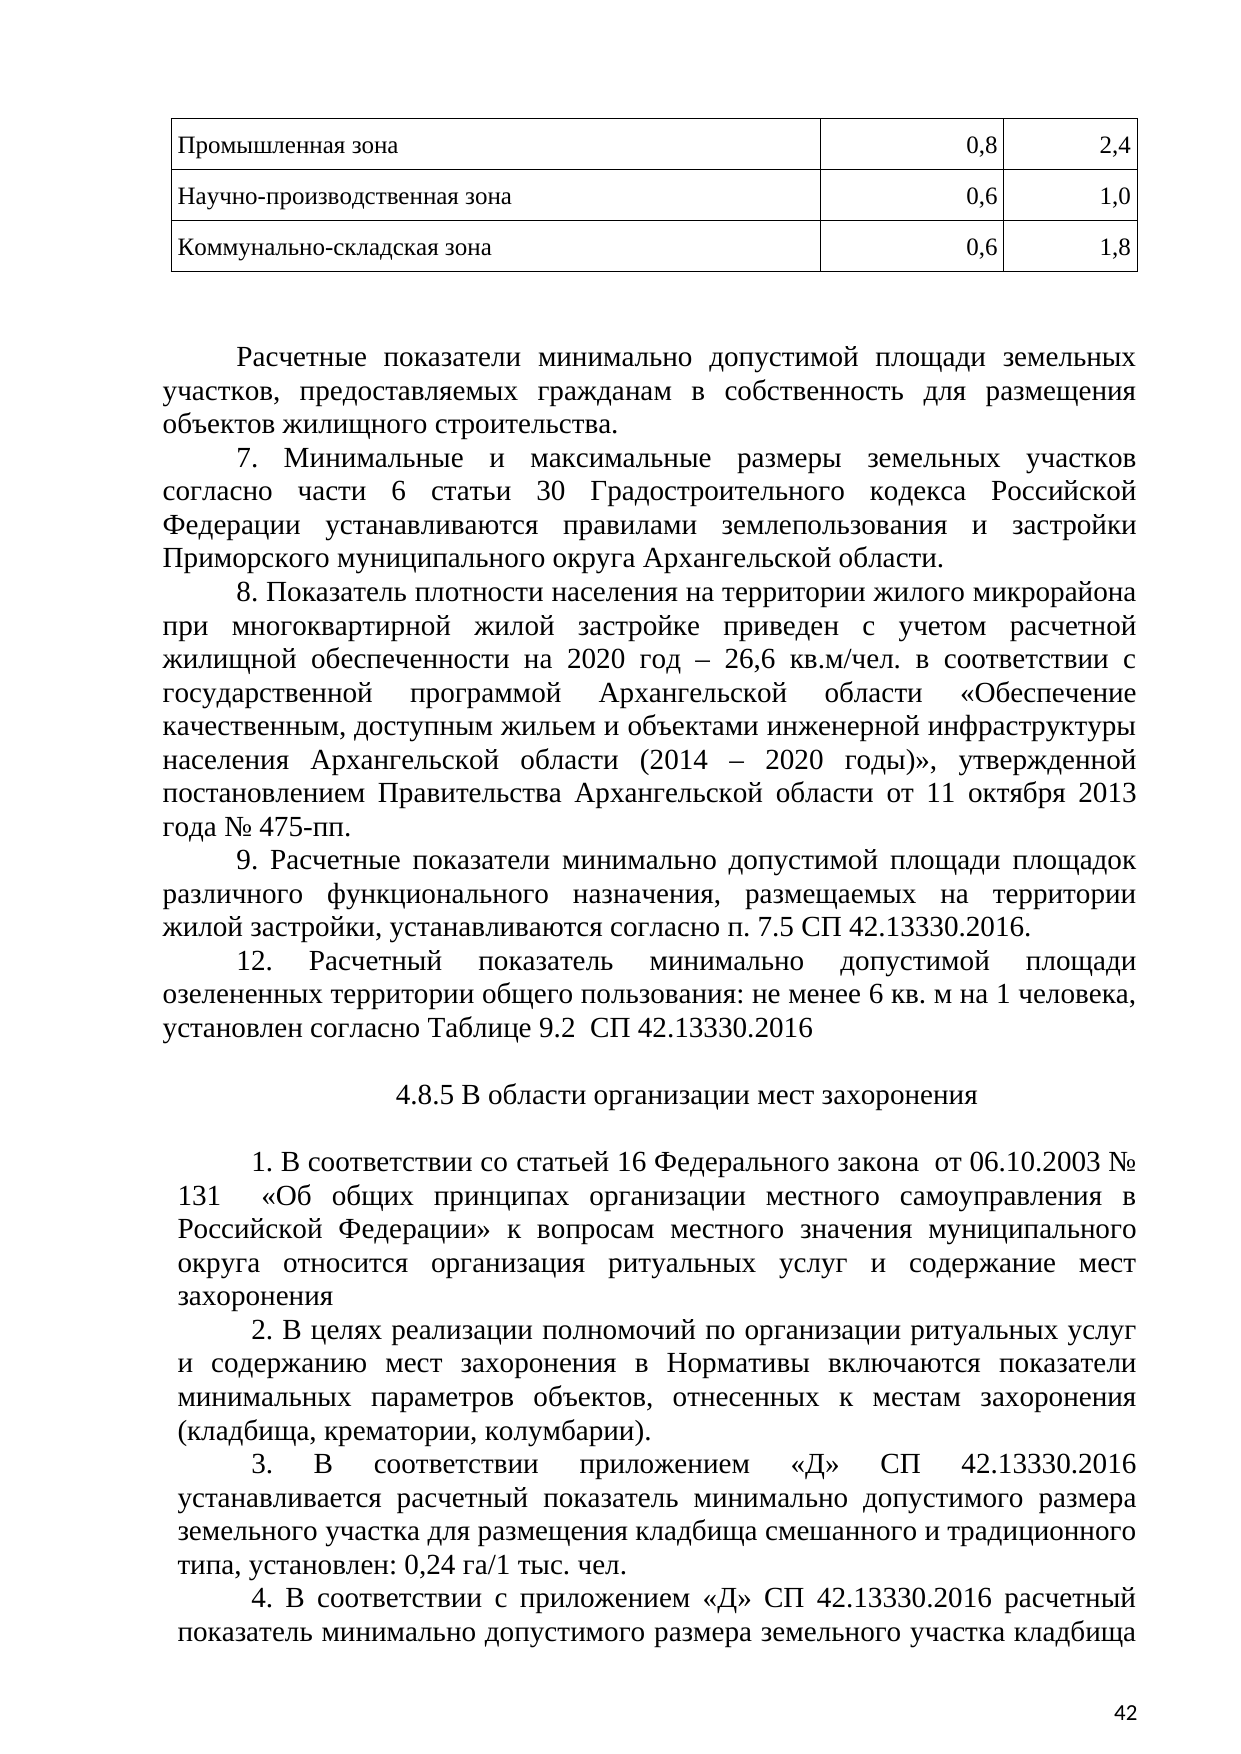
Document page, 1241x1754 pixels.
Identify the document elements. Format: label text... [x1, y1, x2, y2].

table_cell 0,8 [821, 119, 1003, 169]
table_cell 2,4 [1004, 119, 1137, 169]
table_cell Научно-производственная зона [172, 170, 820, 220]
text 12. Расчетный показатель минимально допустимой площади озелененных территории общего пользования: не менее 6 кв. м на 1 человека, установлен согласно Таблице 9.2 СП 42.13330.2016 [162, 943, 1137, 1044]
table_cell Промышленная зона [172, 119, 820, 169]
table_cell Коммунально-складская зона [172, 221, 820, 271]
table_cell 1,8 [1004, 221, 1137, 271]
text 4.8.5 В области организации мест захоронения [162, 1077, 1137, 1111]
text Расчетные показатели минимально допустимой площади земельных участков, предоставляемых гражданам в собственность для размещения объектов жилищного строительства. [162, 339, 1137, 440]
table_cell 1,0 [1004, 170, 1137, 220]
text 7. Минимальные и максимальные размеры земельных участков согласно части 6 статьи 30 Градостроительного кодекса Российской Федерации устанавливаются правилами землепользования и застройки Приморского муниципального округа Архангельской области. [162, 440, 1137, 574]
text 3. В соответствии приложением «Д» СП 42.13330.2016 устанавливается расчетный показатель минимально допустимого размера земельного участка для размещения кладбища смешанного и традиционного типа, установлен: 0,24 га/1 тыс. чел. [177, 1446, 1137, 1580]
text 1. В соответствии со статьей 16 Федерального закона от 06.10.2003 № 131 «Об общих принципах организации местного самоуправления в Российской Федерации» к вопросам местного значения муниципального округа относится организация ритуальных услуг и содержание мест захоронения [177, 1144, 1137, 1312]
table_cell 0,6 [821, 170, 1003, 220]
text 8. Показатель плотности населения на территории жилого микрорайона при многоквартирной жилой застройке приведен с учетом расчетной жилищной обеспеченности на 2020 год – 26,6 кв.м/чел. в соответствии с государственной программой Архангельской области «Обеспечение качественным, доступным жильем и объектами инженерной инфраструктуры населения Архангельской области (2014 – 2020 годы)», утвержденной постановлением Правительства Архангельской области от 11 октября 2013 года № 475-пп. [162, 574, 1137, 842]
text 9. Расчетные показатели минимально допустимой площади площадок различного функционального назначения, размещаемых на территории жилой застройки, устанавливаются согласно п. 7.5 СП 42.13330.2016. [162, 842, 1137, 943]
text 2. В целях реализации полномочий по организации ритуальных услуг и содержанию мест захоронения в Нормативы включаются показатели минимальных параметров объектов, отнесенных к местам захоронения (кладбища, крематории, колумбарии). [177, 1312, 1137, 1446]
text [177, 1580, 1137, 1647]
table_cell 0,6 [821, 221, 1003, 271]
